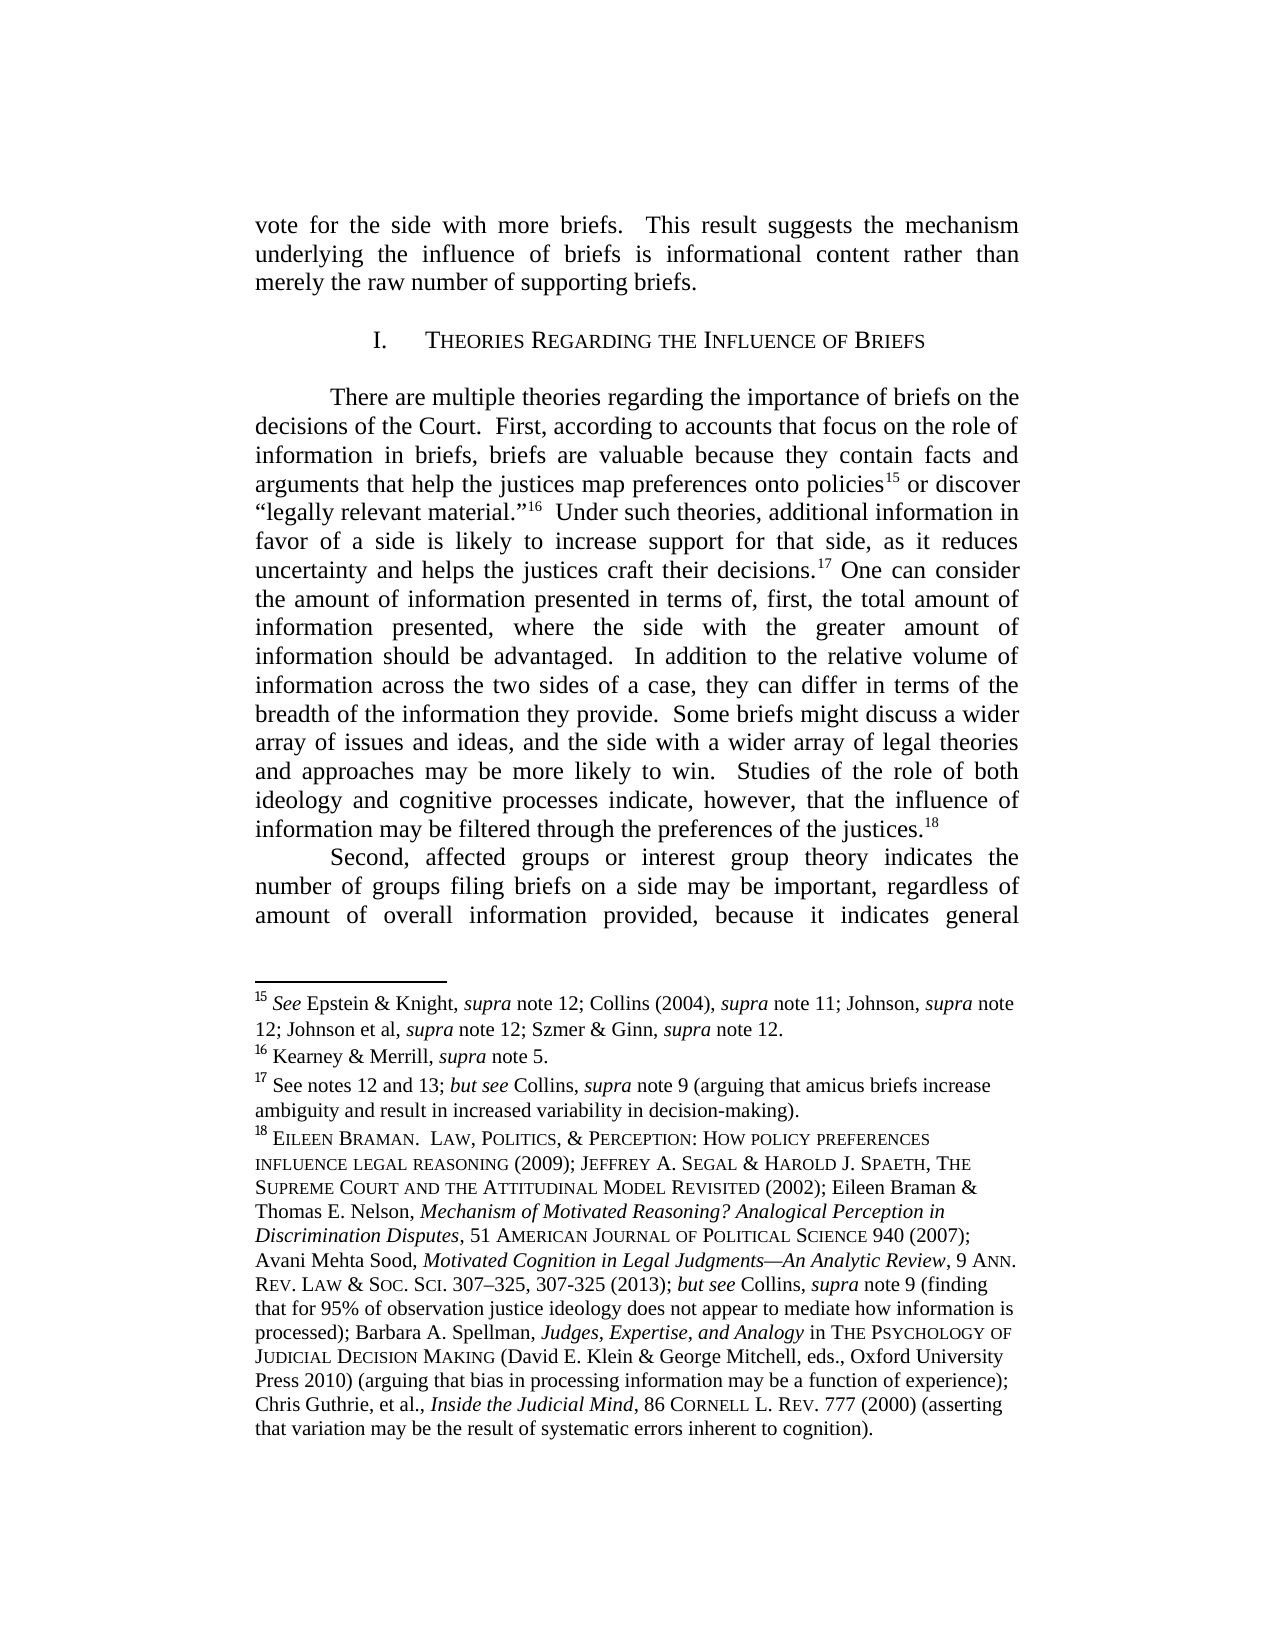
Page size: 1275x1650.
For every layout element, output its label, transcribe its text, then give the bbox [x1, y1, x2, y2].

text Our results indicate the justices are more likely to vote for the litigant whose supporting briefs provide a greater amount of information to the Court. Importantly, after including variables for the content of the information in briefs, there is no evidence the justices are more likely to vote for the side with more briefs. This result suggests the mechanism underlying the influence of briefs is informational content rather than merely the raw number of supporting briefs. [255, 210, 1020, 296]
text There are multiple theories regarding the importance of briefs on the decisions of the Court. First, according to accounts that focus on the role of information in briefs, briefs are valuable because they contain facts and arguments that help the justices map preferences onto policies or discover “legally relevant material.” Under such theories, additional information in favor of a side is likely to increase support for that side, as it reduces uncertainty and helps the justices craft their decisions. One can consider the amount of information presented in terms of, first, the total amount of information presented, where the side with the greater amount of information should be advantaged. In addition to the relative volume of information across the two sides of a case, they can differ in terms of the breadth of the information they provide. Some briefs might discuss a wider array of issues and ideas, and the side with a wider array of legal theories and approaches may be more likely to win. Studies of the role of both ideology and cognitive processes indicate, however, that the influence of information may be filtered through the preferences of the justices. [255, 382, 1020, 842]
text Second, affected groups or interest group theory indicates the number of groups filing briefs on a side may be important, regardless of amount of overall information provided, because it indicates general support for the position or specific support from powerful groups. Finally, some scholars theorize briefs are more persuasive when they contain repetitive information. Specifically, persuasion theory indicates the number of voices repeating an argument is more important than the total amount of information presented by a side. [255, 842, 1020, 929]
list Theories Regarding the Influence of Briefs [292, 325, 1020, 354]
